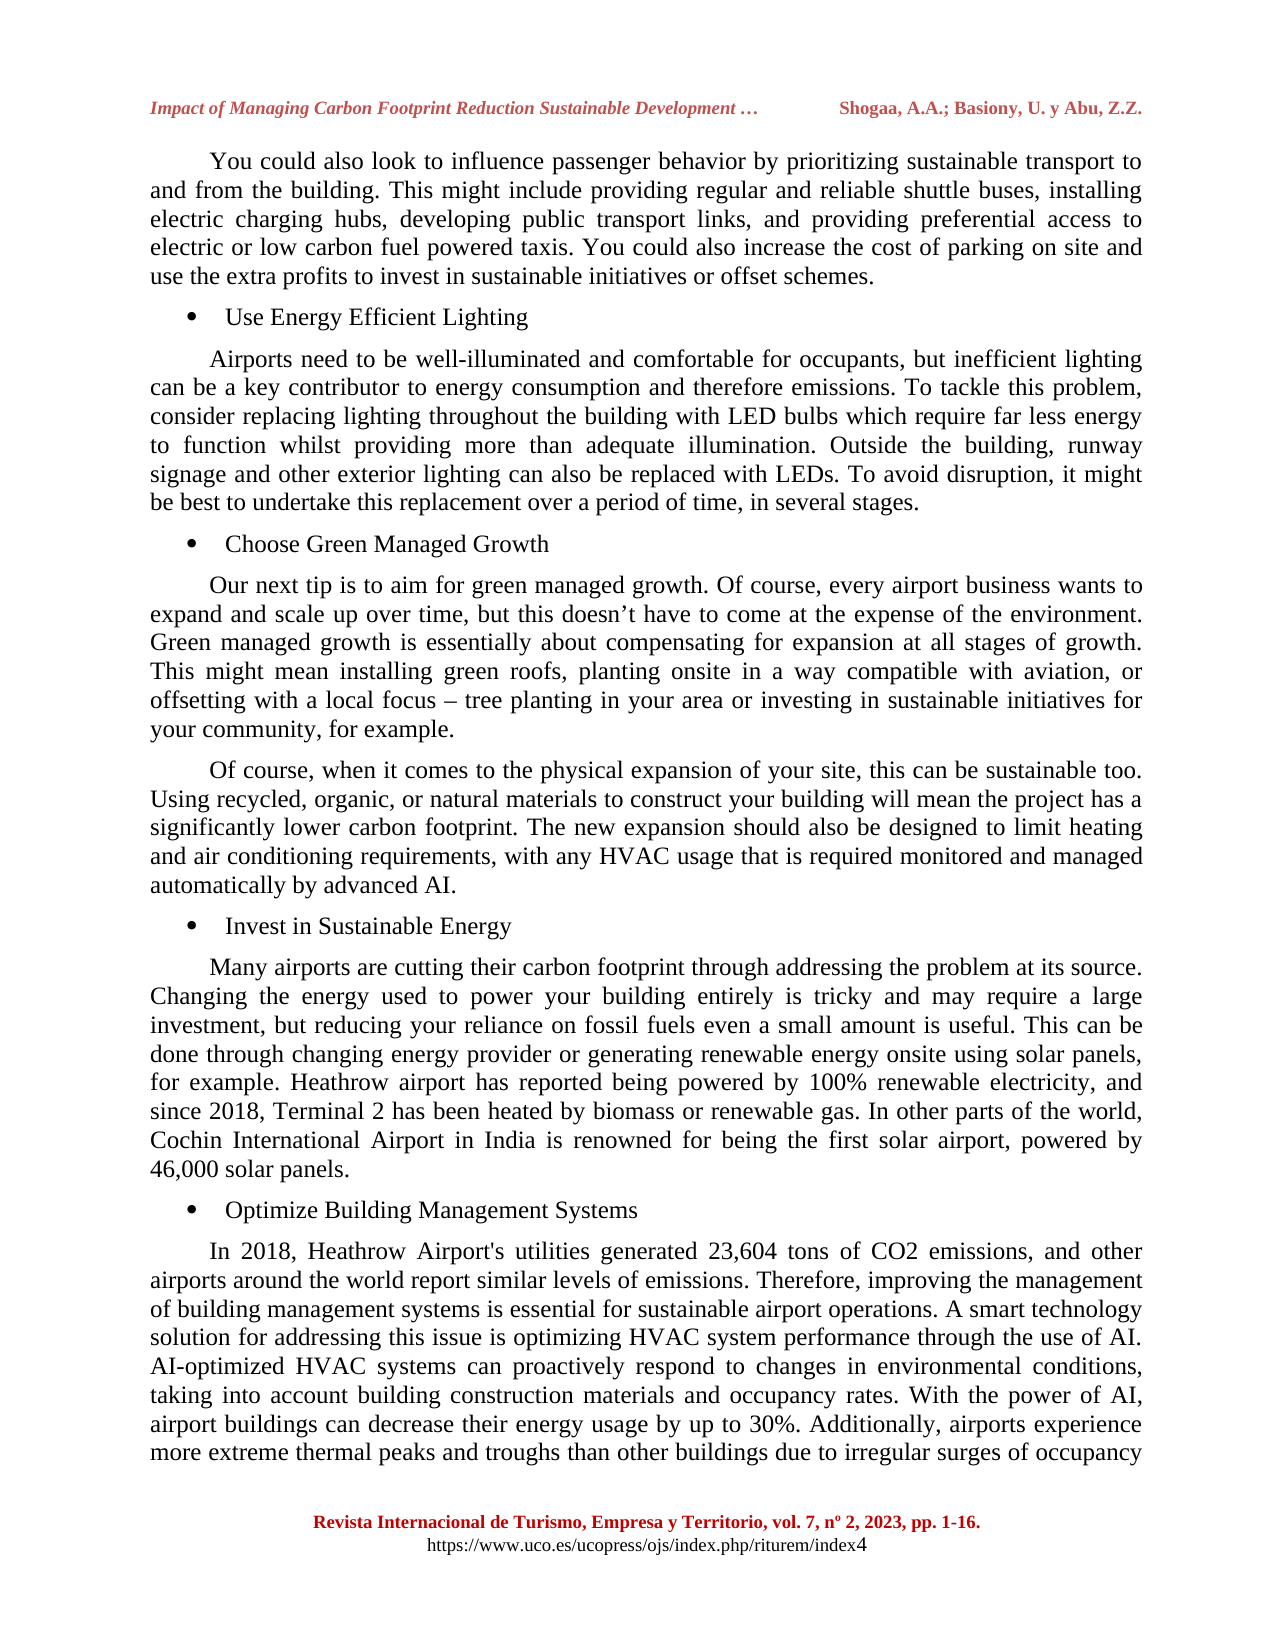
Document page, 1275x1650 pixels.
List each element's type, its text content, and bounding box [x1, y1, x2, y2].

text Many airports are cutting their carbon footprint through addressing the problem at its source. Changing the energy used to power your building entirely is tricky and may require a large investment, but reducing your reliance on fossil fuels even a small amount is useful. This can be done through changing energy provider or generating renewable energy onsite using solar panels, for example. Heathrow airport has reported being powered by 100% renewable electricity, and since 2018, Terminal 2 has been heated by biomass or renewable gas. In other parts of the world, Cochin International Airport in India is renowned for being the first solar airport, powered by 46,000 solar panels. [150, 952, 1144, 1182]
list Use Energy Efficient Lighting [187, 302, 1144, 331]
text You could also look to influence passenger behavior by prioritizing sustainable transport to and from the building. This might include providing regular and reliable shuttle buses, installing electric charging hubs, developing public transport links, and providing preferential access to electric or low carbon fuel powered taxis. You could also increase the cost of parking on site and use the extra profits to invest in sustainable initiatives or offset schemes. [150, 146, 1144, 290]
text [150, 1236, 1144, 1466]
list Choose Green Managed Growth [187, 529, 1144, 557]
text Airports need to be well-illuminated and comfortable for occupants, but inefficient lighting can be a key contributor to energy consumption and therefore emissions. To tackle this problem, consider replacing lighting throughout the building with LED bulbs which require far less energy to function whilst providing more than adequate illumination. Outside the building, runway signage and other exterior lighting can also be replaced with LEDs. To avoid disruption, it might be best to undertake this replacement over a period of time, in several stages. [150, 344, 1144, 516]
list Invest in Sustainable Energy [187, 911, 1144, 940]
text Our next tip is to aim for green managed growth. Of course, every airport business wants to expand and scale up over time, but this doesn’t have to come at the expense of the environment. Green managed growth is essentially about compensating for expansion at all stages of growth. This might mean installing green roofs, planting onsite in a way compatible with aviation, or offsetting with a local focus – tree planting in your area or investing in sustainable initiatives for your community, for example. [150, 570, 1144, 742]
text Of course, when it comes to the physical expansion of your site, this can be sustainable too. Using recycled, organic, or natural materials to construct your building will mean the project has a significantly lower carbon footprint. The new expansion should also be designed to limit heating and air conditioning requirements, with any HVAC usage that is required monitored and managed automatically by advanced AI. [150, 755, 1144, 899]
list Optimize Building Management Systems [187, 1195, 1144, 1224]
